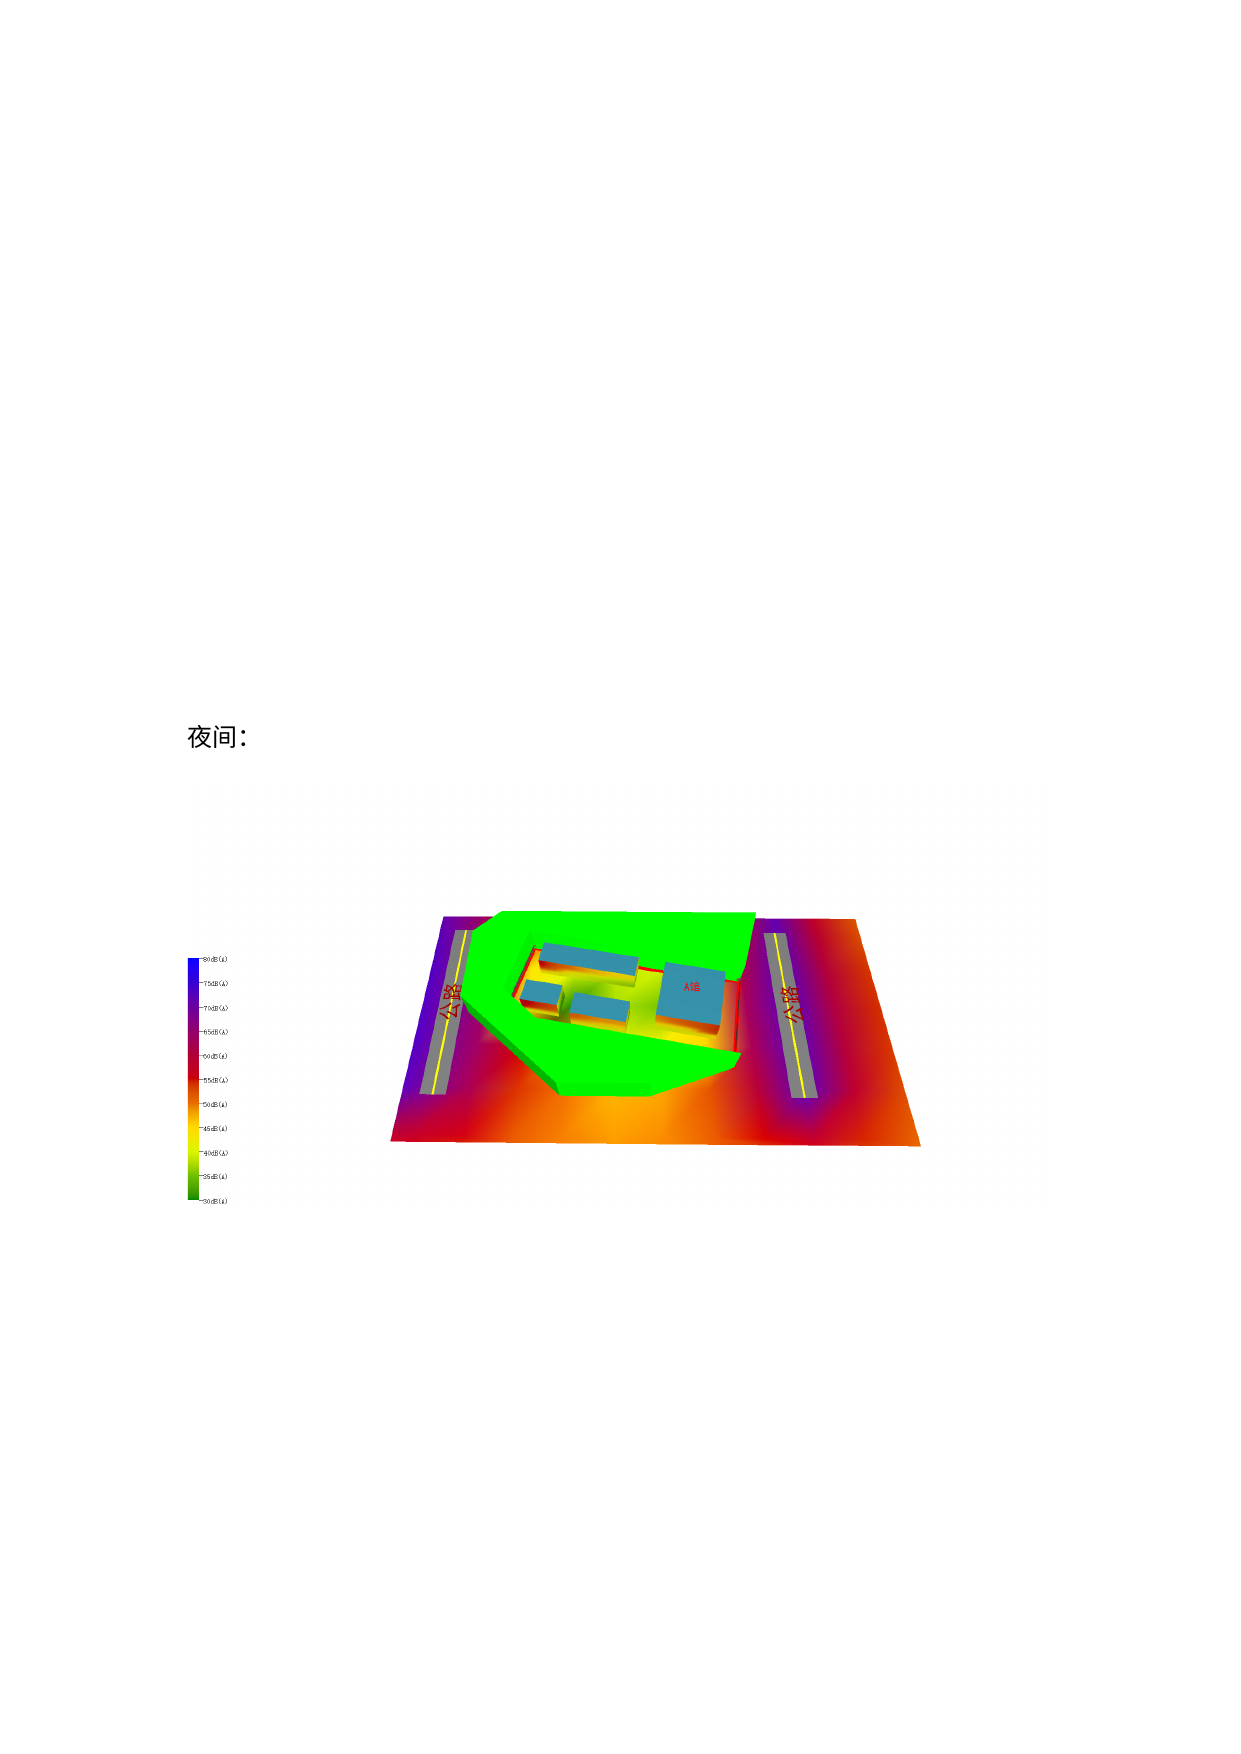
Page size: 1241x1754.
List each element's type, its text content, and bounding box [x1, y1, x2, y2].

picture [187, 786, 1051, 1209]
text 夜间： [187, 703, 1053, 768]
